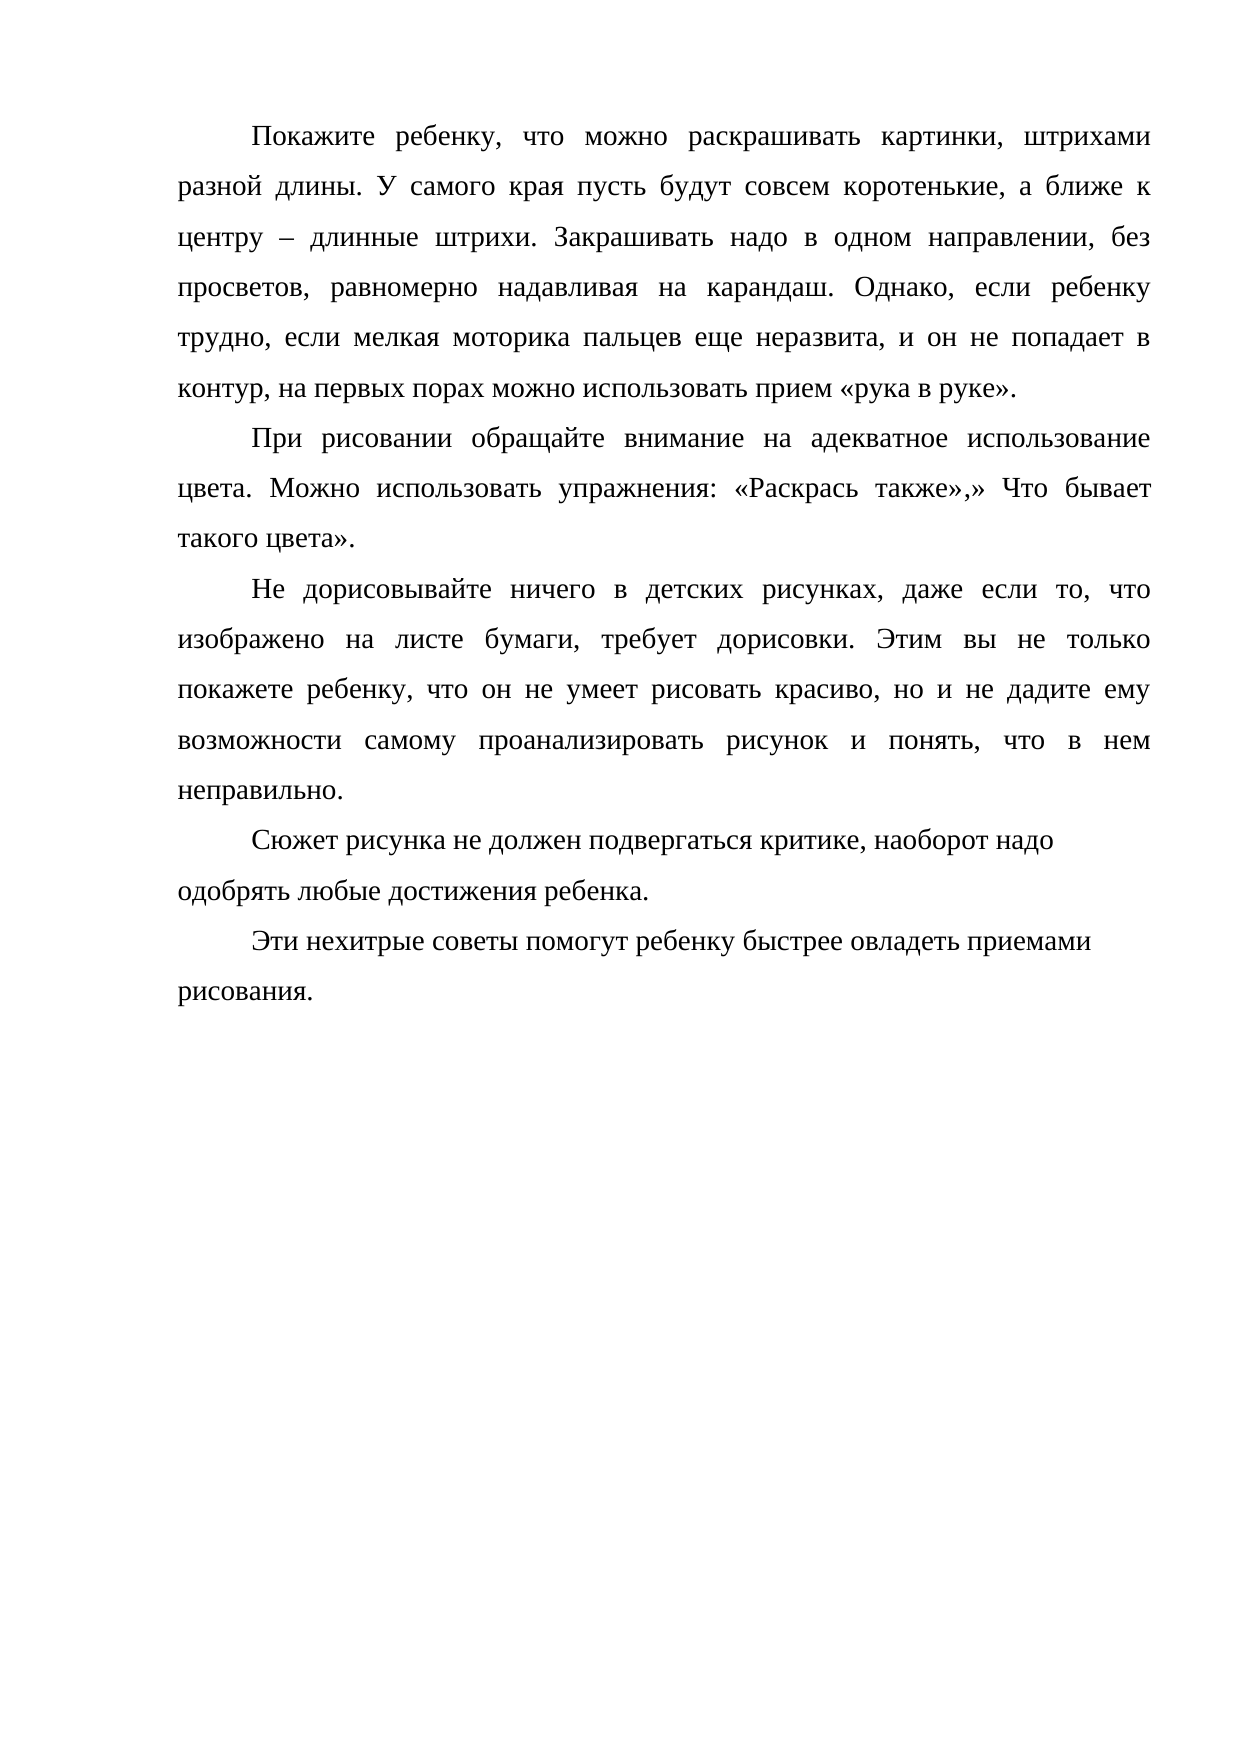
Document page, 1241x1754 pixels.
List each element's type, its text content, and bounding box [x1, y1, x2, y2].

text Сюжет рисунка не должен подвергаться критике, наоборот надо одобрять любые достижения ребенка. [177, 822, 1152, 906]
text При рисовании обращайте внимание на адекватное использование цвета. Можно использовать упражнения: «Раскрась также»,» Что бывает такого цвета». [177, 420, 1152, 554]
text Эти нехитрые советы помогут ребенку быстрее овладеть приемами рисования. [177, 923, 1152, 1007]
text Не дорисовывайте ничего в детских рисунках, даже если то, что изображено на листе бумаги, требует дорисовки. Этим вы не только покажете ребенку, что он не умеет рисовать красиво, но и не дадите ему возможности самому проанализировать рисунок и понять, что в нем неправильно. [177, 571, 1152, 806]
text Покажите ребенку, что можно раскрашивать картинки, штрихами разной длины. У самого края пусть будут совсем коротенькие, а ближе к центру – длинные штрихи. Закрашивать надо в одном направлении, без просветов, равномерно надавливая на карандаш. Однако, если ребенку трудно, если мелкая моторика пальцев еще неразвита, и он не попадает в контур, на первых порах можно использовать прием «рука в руке». [177, 118, 1152, 403]
